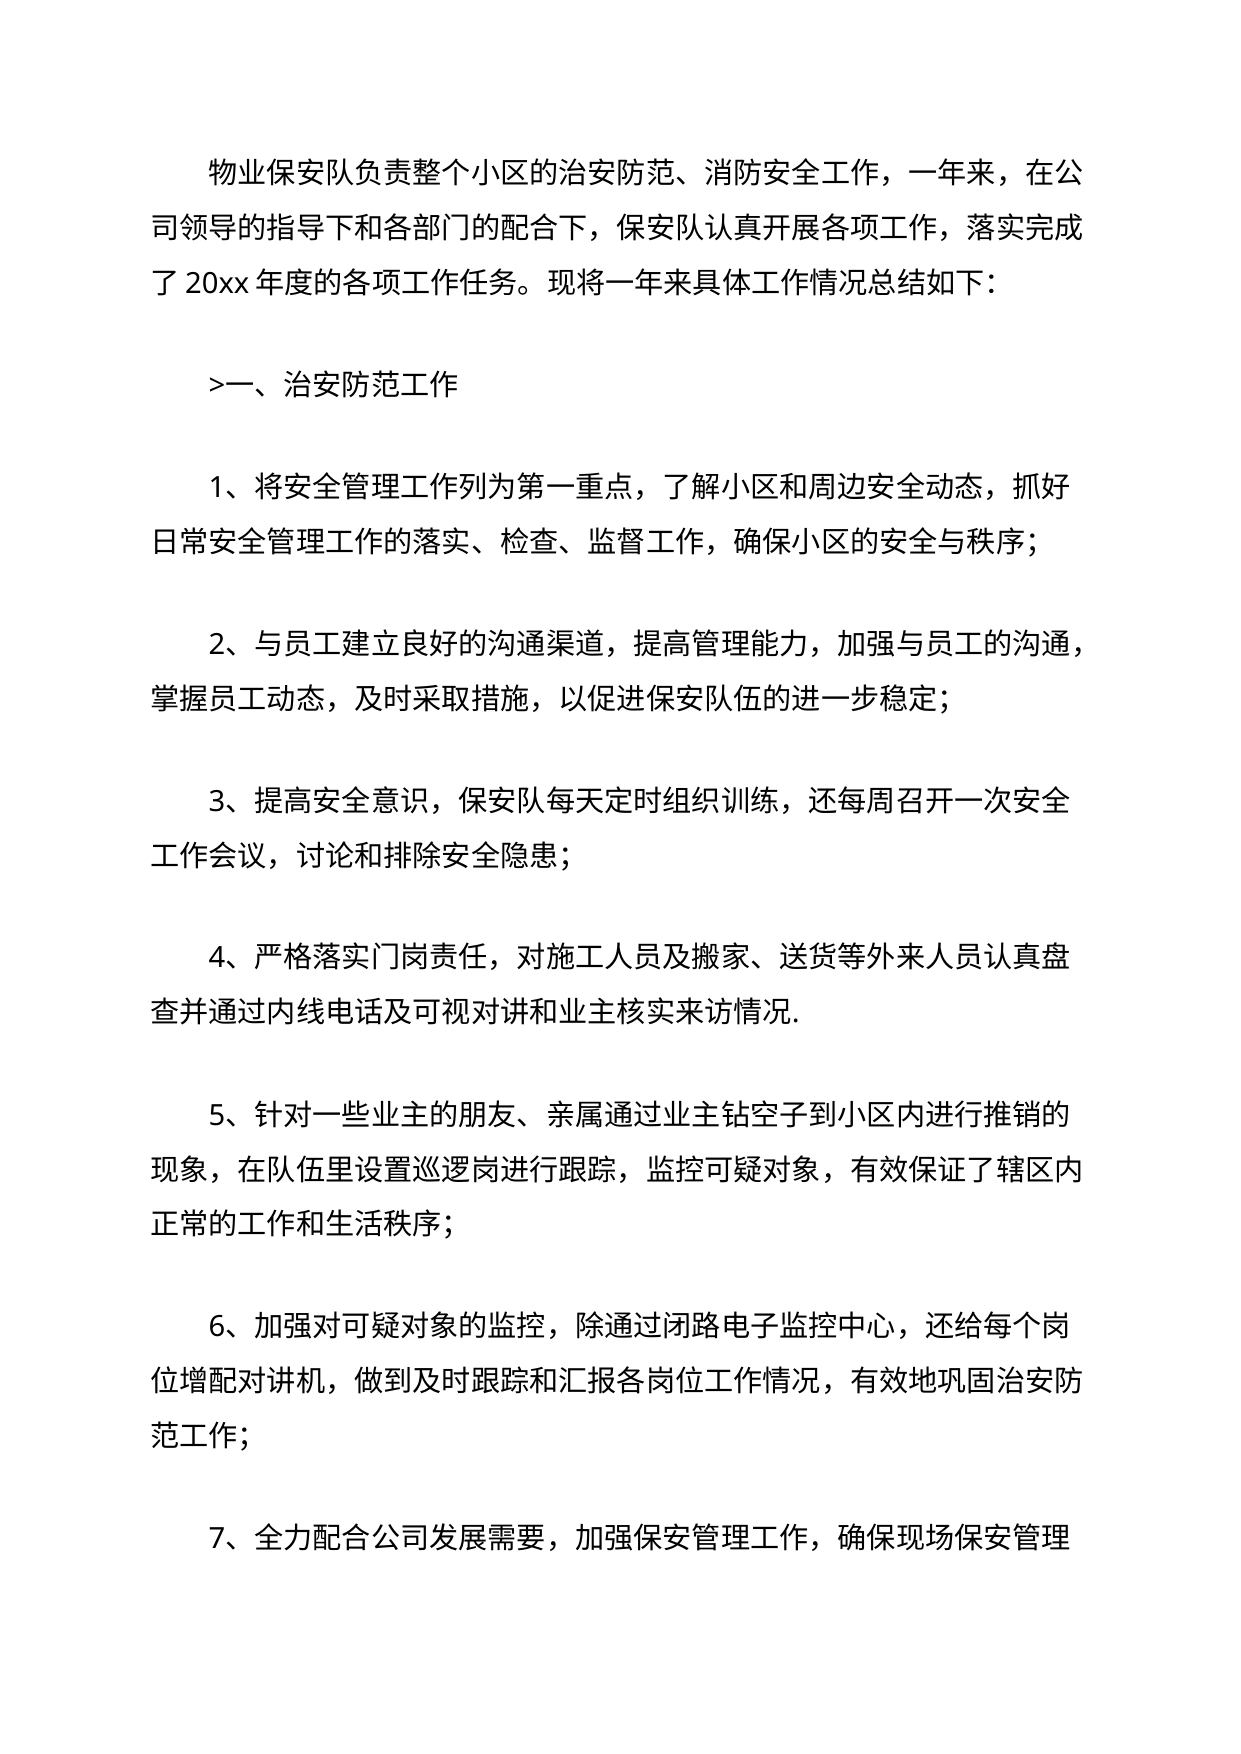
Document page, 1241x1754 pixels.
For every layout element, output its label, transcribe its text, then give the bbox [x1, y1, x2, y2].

text 6、加强对可疑对象的监控，除通过闭路电子监控中心，还给每个岗位增配对讲机，做到及时跟踪和汇报各岗位工作情况，有效地巩固治安防范工作； [150, 1303, 1090, 1455]
text 1、将安全管理工作列为第一重点，了解小区和周边安全动态，抓好日常安全管理工作的落实、检查、监督工作，确保小区的安全与秩序； [150, 464, 1090, 561]
text 物业保安队负责整个小区的治安防范、消防安全工作，一年来，在公司领导的指导下和各部门的配合下，保安队认真开展各项工作，落实完成了20xx年度的各项工作任务。现将一年来具体工作情况总结如下： [150, 150, 1090, 302]
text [150, 1514, 1090, 1557]
text 5、针对一些业主的朋友、亲属通过业主钻空子到小区内进行推销的现象，在队伍里设置巡逻岗进行跟踪，监控可疑对象，有效保证了辖区内正常的工作和生活秩序； [150, 1091, 1090, 1243]
text 2、与员工建立良好的沟通渠道，提高管理能力，加强与员工的沟通，掌握员工动态，及时采取措施，以促进保安队伍的进一步稳定； [150, 621, 1090, 718]
text >一、治安防范工作 [150, 362, 1090, 404]
text 4、严格落实门岗责任，对施工人员及搬家、送货等外来人员认真盘查并通过内线电话及可视对讲和业主核实来访情况. [150, 934, 1090, 1031]
text 3、提高安全意识，保安队每天定时组织训练，还每周召开一次安全工作会议，讨论和排除安全隐患； [150, 777, 1090, 874]
